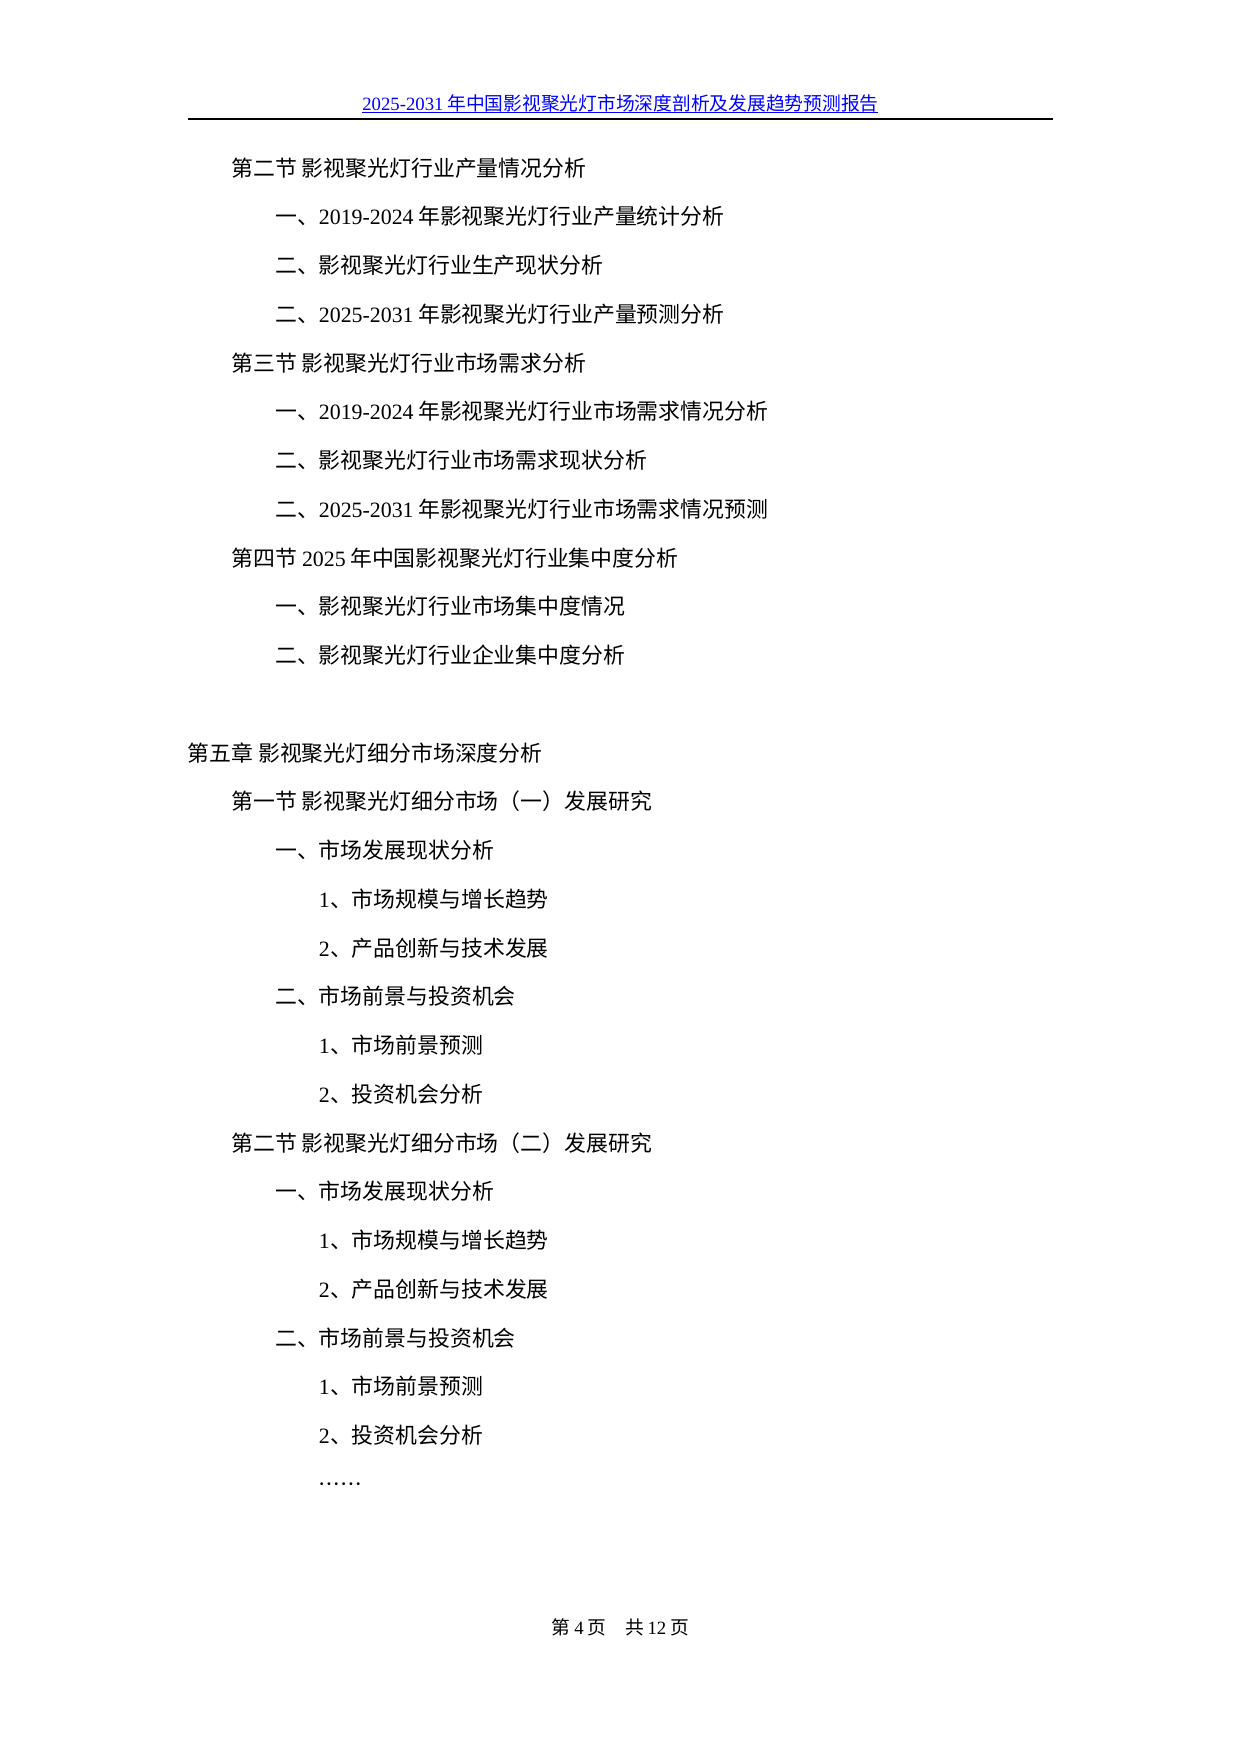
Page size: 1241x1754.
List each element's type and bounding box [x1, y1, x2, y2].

text [187, 150, 1053, 1499]
